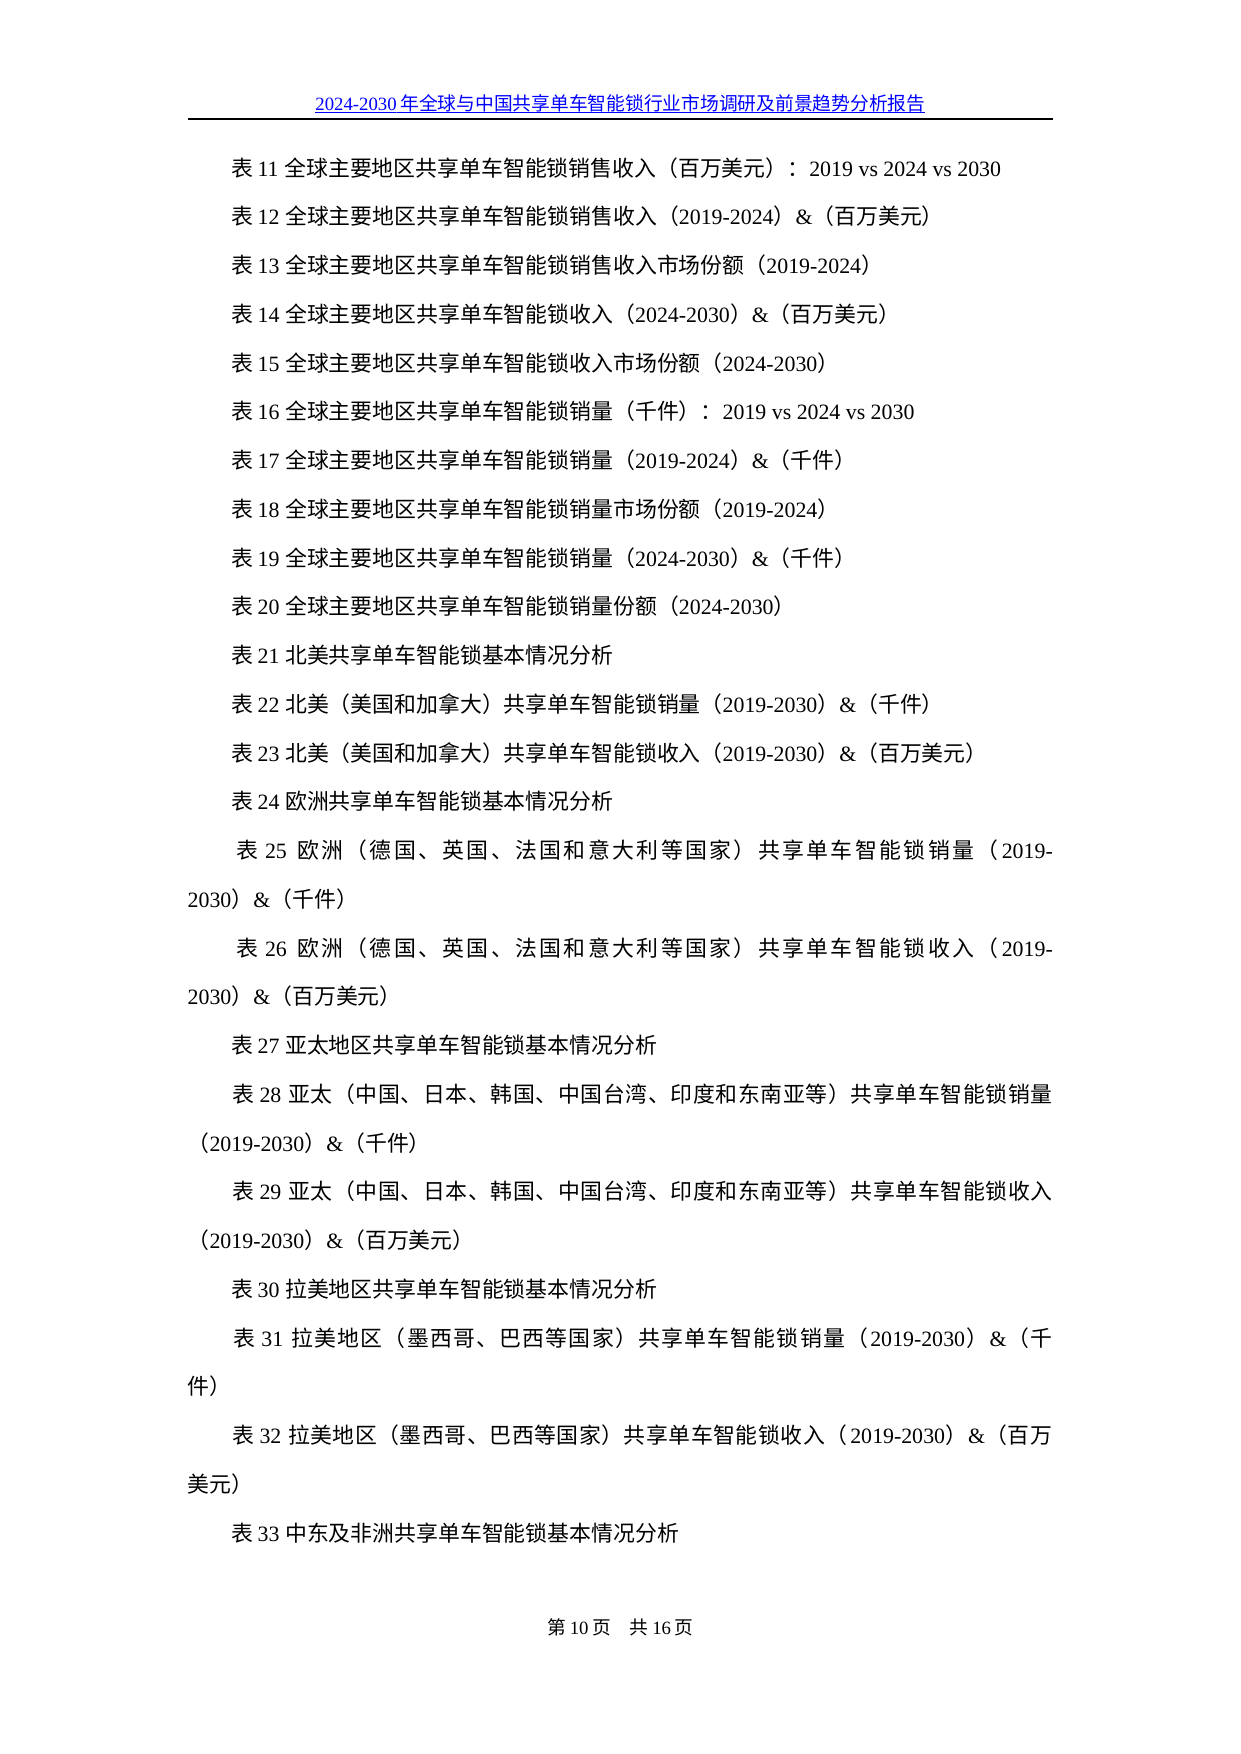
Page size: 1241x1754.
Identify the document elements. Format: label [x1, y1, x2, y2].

text [187, 150, 1053, 1548]
